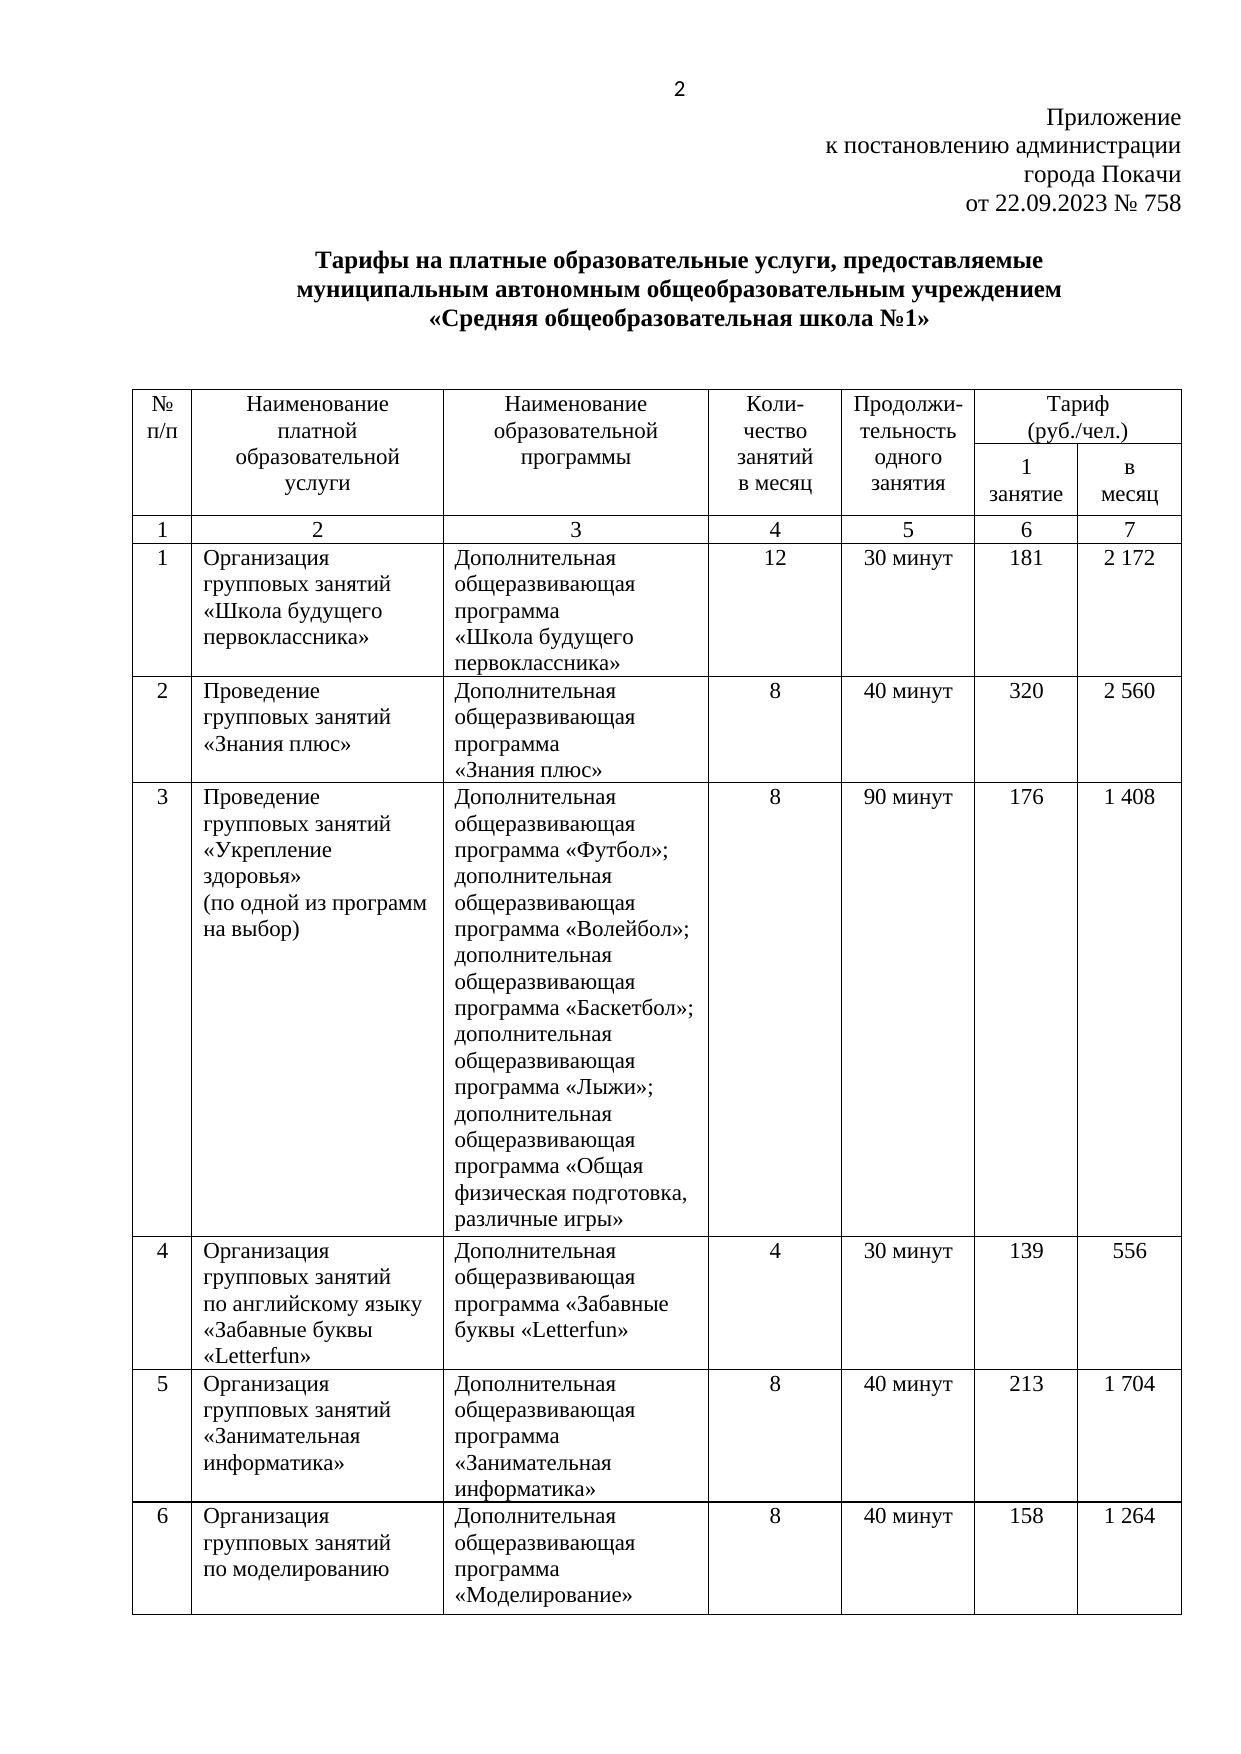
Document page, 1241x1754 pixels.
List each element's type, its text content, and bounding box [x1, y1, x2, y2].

table_cell 556 [1078, 1237, 1181, 1369]
table_header Наименование платной образовательной услуги [192, 390, 443, 515]
table_cell 213 [975, 1370, 1077, 1501]
text города Покачи [177, 159, 1181, 188]
table_cell 2 [192, 516, 443, 543]
table_cell 4 [709, 1237, 841, 1369]
table_cell 90 минут [842, 783, 974, 1236]
table_cell 4 [709, 516, 841, 543]
table_cell 30 минут [842, 1237, 974, 1369]
table_cell 40 минут [842, 1370, 974, 1501]
table_cell 6 [133, 1503, 191, 1614]
table_cell 6 [975, 516, 1077, 543]
text муниципальным автономным общеобразовательным учреждением [177, 274, 1181, 303]
table_cell 1 [133, 544, 191, 676]
table_cell Организация групповых занятий «Школа будущего первоклассника» [192, 544, 443, 676]
table_cell Проведение групповых занятий «Укрепление здоровья» (по одной из программ на выбор) [192, 783, 443, 1236]
table_cell 158 [975, 1503, 1077, 1614]
table_cell 1 264 [1078, 1503, 1181, 1614]
table_cell Организация групповых занятий «Занимательная информатика» [192, 1370, 443, 1501]
table_cell 8 [709, 783, 841, 1236]
table_cell 2 560 [1078, 677, 1181, 782]
table_cell 8 [709, 1503, 841, 1614]
table_cell 5 [133, 1370, 191, 1501]
table_header № п/п [133, 390, 191, 515]
text Тарифы на платные образовательные услуги, предоставляемые [177, 246, 1181, 274]
table_cell 2 [133, 677, 191, 782]
table_cell 1 704 [1078, 1370, 1181, 1501]
text от 22.09.2023 № 758 [177, 188, 1181, 217]
table_cell 1 408 [1078, 783, 1181, 1236]
table_cell 3 [133, 783, 191, 1236]
table_cell 40 минут [842, 677, 974, 782]
table_cell 30 минут [842, 544, 974, 676]
table_cell в месяц [1078, 444, 1181, 515]
table_cell 8 [709, 677, 841, 782]
table_cell Дополнительная общеразвивающая программа «Знания плюс» [444, 677, 708, 782]
table_header Наименование образовательной программы [444, 390, 708, 515]
table_header Тариф (руб./чел.) [975, 390, 1181, 443]
table_cell Дополнительная общеразвивающая программа «Моделирование» [444, 1503, 708, 1614]
table_cell 5 [842, 516, 974, 543]
text Приложение [177, 102, 1181, 131]
table_cell 4 [133, 1237, 191, 1369]
table_cell 40 минут [842, 1503, 974, 1614]
table_cell 3 [444, 516, 708, 543]
table_cell 1 [133, 516, 191, 543]
table_cell Дополнительная общеразвивающая программа «Школа будущего первоклассника» [444, 544, 708, 676]
table_cell Проведение групповых занятий «Знания плюс» [192, 677, 443, 782]
table_cell 181 [975, 544, 1077, 676]
table_cell Дополнительная общеразвивающая программа «Забавные буквы «Letterfun» [444, 1237, 708, 1369]
table_cell 139 [975, 1237, 1077, 1369]
table_cell 8 [709, 1370, 841, 1501]
table_cell 1 занятие [975, 444, 1077, 515]
table_cell Организация групповых занятий по английскому языку «Забавные буквы «Letterfun» [192, 1237, 443, 1369]
text к постановлению администрации [177, 131, 1181, 159]
table_header Продолжи- тельность одного занятия [842, 390, 974, 515]
table_header Коли-чество занятий в месяц [709, 390, 841, 515]
table_cell Дополнительная общеразвивающая программа «Занимательная информатика» [444, 1370, 708, 1501]
table_cell 176 [975, 783, 1077, 1236]
table_cell 320 [975, 677, 1077, 782]
table_cell 12 [709, 544, 841, 676]
text «Средняя общеобразовательная школа №1» [177, 303, 1181, 332]
table_cell Дополнительная общеразвивающая программа «Футбол»; дополнительная общеразвивающая программа «Волейбол»; дополнительная общеразвивающая программа «Баскетбол»; дополнительная общеразвивающая программа «Лыжи»; дополнительная общеразвивающая программа «Общая физическая подготовка, различные игры» [444, 783, 708, 1236]
table_cell 7 [1078, 516, 1181, 543]
table_cell Организация групповых занятий по моделированию [192, 1503, 443, 1614]
table_cell 2 172 [1078, 544, 1181, 676]
